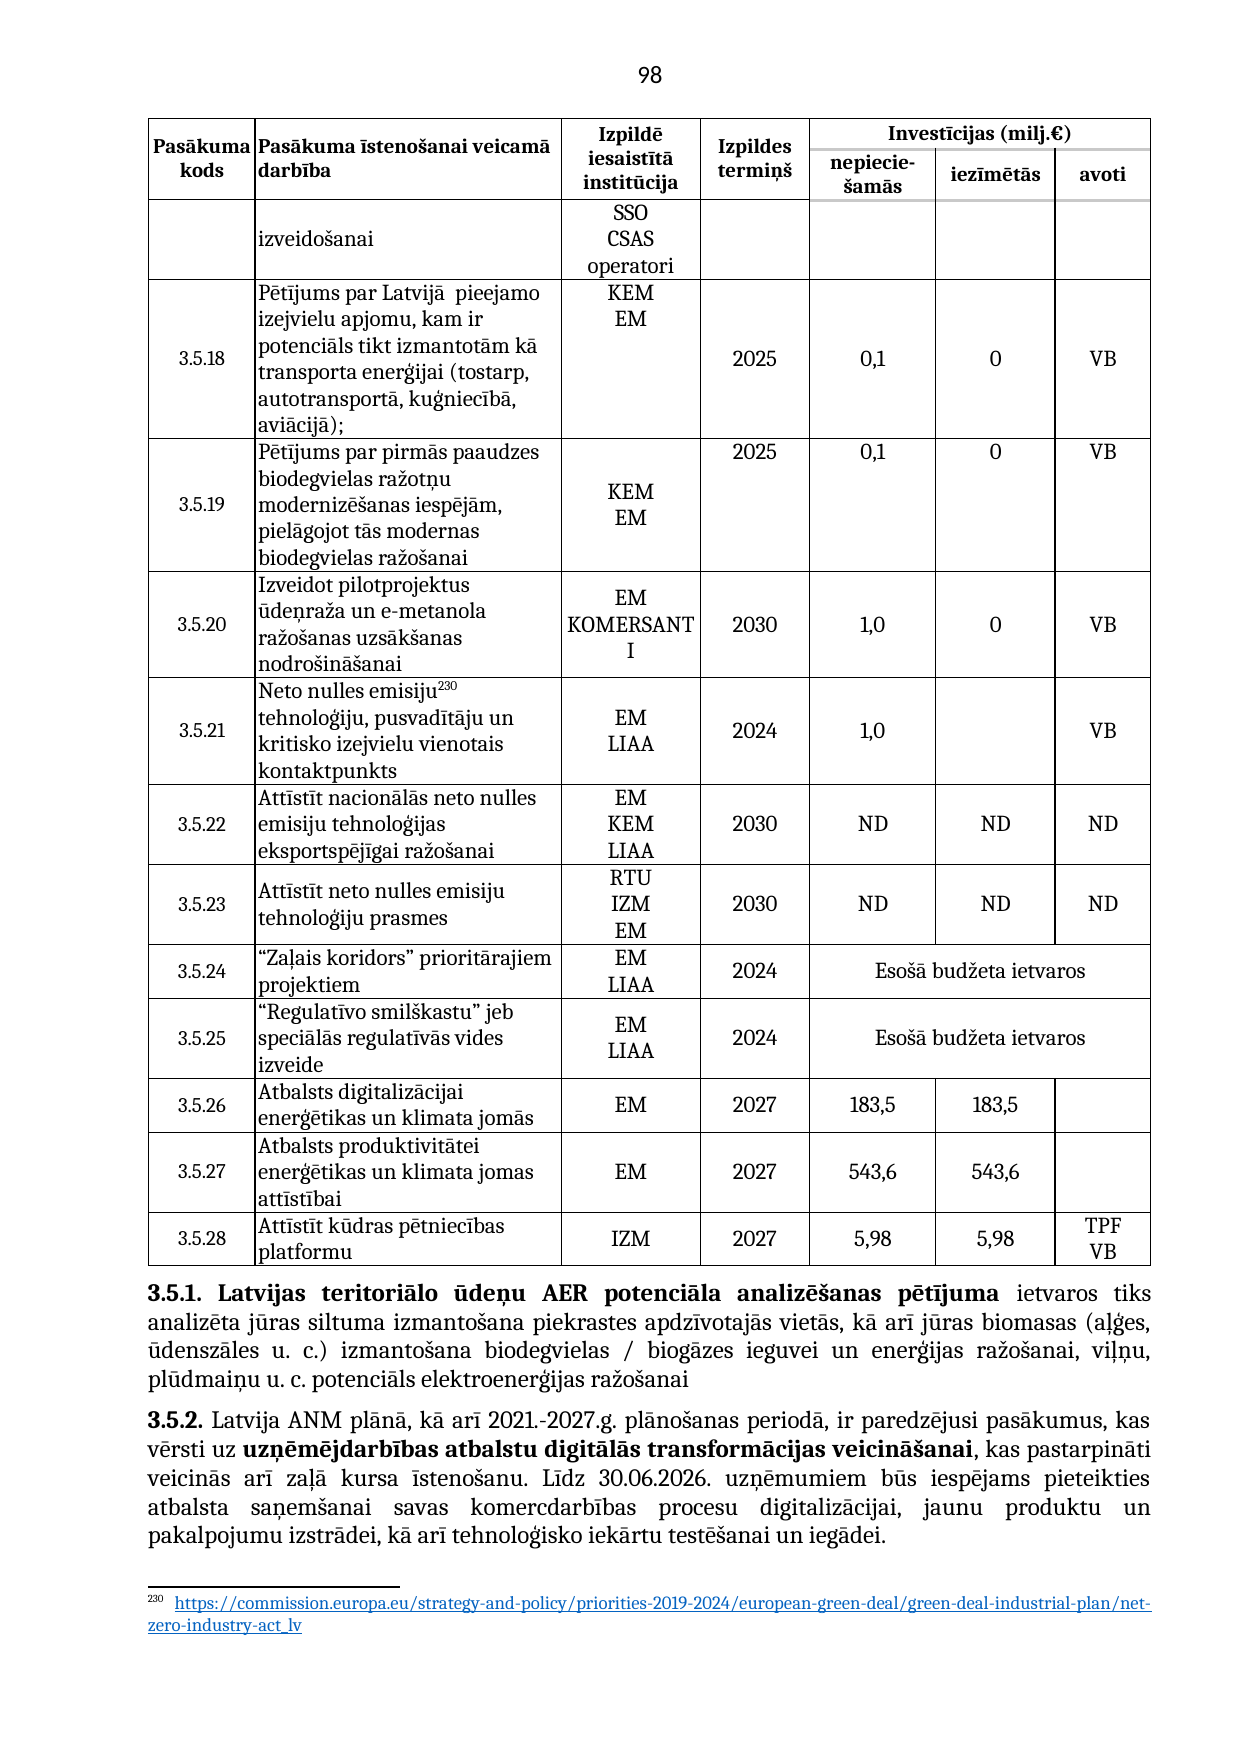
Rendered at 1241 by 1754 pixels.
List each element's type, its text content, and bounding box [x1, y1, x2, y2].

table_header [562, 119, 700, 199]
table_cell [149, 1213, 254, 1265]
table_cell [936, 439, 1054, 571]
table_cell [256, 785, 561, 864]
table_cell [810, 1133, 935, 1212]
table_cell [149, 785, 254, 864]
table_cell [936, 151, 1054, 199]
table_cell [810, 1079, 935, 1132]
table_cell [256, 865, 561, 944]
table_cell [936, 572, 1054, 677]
text 3.5.1. Latvijas teritoriālo ūdeņu AER potenciāla analizēšanas pētījuma ietvaros tiks analizēta jūras siltuma izmantošana piekrastes apdzīvotajās vietās, kā arī jūras biomasas (aļģes, ūdenszāles u. c.) izmantošana biodegvielas / biogāzes ieguvei un enerģijas ražošanai, viļņu, plūdmaiņu u. c. potenciāls elektroenerģijas ražošanai [148, 1279, 1152, 1394]
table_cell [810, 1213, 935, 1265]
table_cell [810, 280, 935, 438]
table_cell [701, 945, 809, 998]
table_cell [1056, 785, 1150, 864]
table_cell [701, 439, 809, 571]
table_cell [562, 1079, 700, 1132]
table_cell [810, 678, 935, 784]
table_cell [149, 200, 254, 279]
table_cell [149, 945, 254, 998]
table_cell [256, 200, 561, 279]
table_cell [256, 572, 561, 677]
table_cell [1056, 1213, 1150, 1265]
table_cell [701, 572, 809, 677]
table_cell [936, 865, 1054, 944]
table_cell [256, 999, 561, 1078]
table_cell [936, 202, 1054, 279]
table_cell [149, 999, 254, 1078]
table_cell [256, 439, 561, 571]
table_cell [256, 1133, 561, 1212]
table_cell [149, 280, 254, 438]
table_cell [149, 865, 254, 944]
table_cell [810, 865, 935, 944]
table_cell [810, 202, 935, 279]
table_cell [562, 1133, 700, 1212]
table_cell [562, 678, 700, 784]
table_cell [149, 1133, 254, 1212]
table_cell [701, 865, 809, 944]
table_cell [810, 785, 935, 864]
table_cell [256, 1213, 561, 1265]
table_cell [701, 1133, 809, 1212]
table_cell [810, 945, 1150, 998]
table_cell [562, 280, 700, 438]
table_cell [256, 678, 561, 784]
text 3.5.2. Latvija ANM plānā, kā arī 2021.-2027.g. plānošanas periodā, ir paredzējusi pasākumus, kas vērsti uz uzņēmējdarbības atbalstu digitālās transformācijas veicināšanai, kas pastarpināti veicinās arī zaļā kursa īstenošanu. Līdz 30.06.2026. uzņēmumiem būs iespējams pieteikties atbalsta saņemšanai savas komercdarbības procesu digitalizācijai, jaunu produktu un pakalpojumu izstrādei, kā arī tehnoloģisko iekārtu testēšanai un iegādei. [148, 1406, 1152, 1550]
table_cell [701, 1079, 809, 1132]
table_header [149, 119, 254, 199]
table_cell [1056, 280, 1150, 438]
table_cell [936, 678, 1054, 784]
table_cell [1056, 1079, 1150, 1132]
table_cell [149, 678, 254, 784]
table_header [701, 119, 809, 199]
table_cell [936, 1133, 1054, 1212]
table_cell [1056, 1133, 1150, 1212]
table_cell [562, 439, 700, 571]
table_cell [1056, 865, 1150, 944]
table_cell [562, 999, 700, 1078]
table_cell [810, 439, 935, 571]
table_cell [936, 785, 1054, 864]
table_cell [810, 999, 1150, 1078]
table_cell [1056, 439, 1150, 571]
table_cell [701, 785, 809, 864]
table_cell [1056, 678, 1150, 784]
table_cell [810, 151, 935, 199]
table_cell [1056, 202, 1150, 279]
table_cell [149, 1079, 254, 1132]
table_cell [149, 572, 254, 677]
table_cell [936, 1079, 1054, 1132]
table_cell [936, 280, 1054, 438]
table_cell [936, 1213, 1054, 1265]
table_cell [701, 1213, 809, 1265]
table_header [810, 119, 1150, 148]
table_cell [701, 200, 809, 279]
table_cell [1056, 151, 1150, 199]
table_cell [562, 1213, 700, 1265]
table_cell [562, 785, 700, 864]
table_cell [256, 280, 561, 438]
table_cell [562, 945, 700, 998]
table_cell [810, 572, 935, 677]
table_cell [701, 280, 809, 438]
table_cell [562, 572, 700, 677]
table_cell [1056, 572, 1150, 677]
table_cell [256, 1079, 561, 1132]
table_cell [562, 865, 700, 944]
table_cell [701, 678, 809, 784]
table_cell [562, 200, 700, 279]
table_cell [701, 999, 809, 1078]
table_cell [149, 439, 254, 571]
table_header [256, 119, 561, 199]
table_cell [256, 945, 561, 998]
